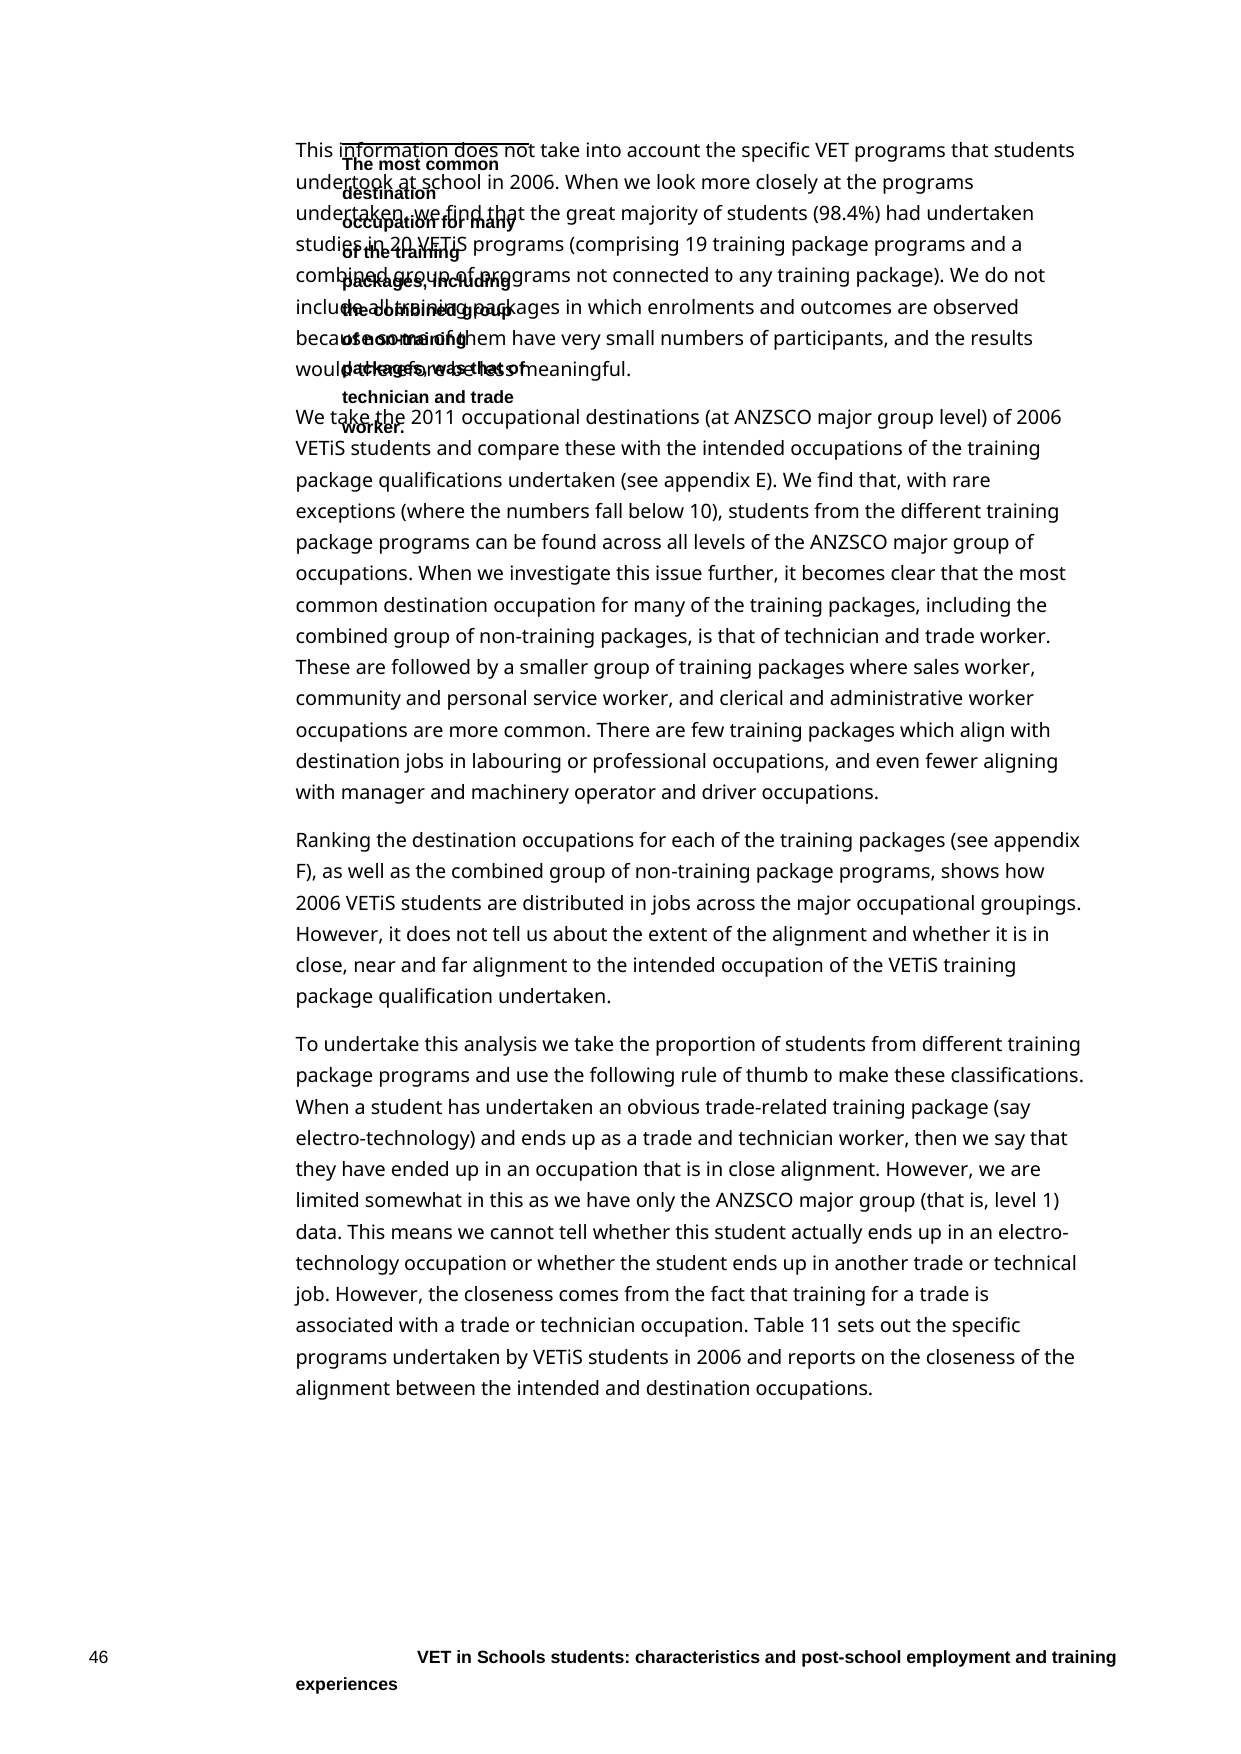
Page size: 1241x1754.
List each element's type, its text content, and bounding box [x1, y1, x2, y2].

text To undertake this analysis we take the proportion of students from different training package programs and use the following rule of thumb to make these classifications. When a student has undertaken an obvious trade-related training package (say electro-technology) and ends up as a trade and technician worker, then we say that they have ended up in an occupation that is in close alignment. However, we are limited somewhat in this as we have only the ANZSCO major group (that is, level 1) data. This means we cannot tell whether this student actually ends up in an electro-technology occupation or whether the student ends up in another trade or technical job. However, the closeness comes from the fact that training for a trade is associated with a trade or technician occupation. Table 11 sets out the specific programs undertaken by VETiS students in 2006 and reports on the closeness of the alignment between the intended and destination occupations. [295, 1027, 1092, 1402]
text Ranking the destination occupations for each of the training packages (see appendix F), as well as the combined group of non-training package programs, shows how 2006 VETiS students are distributed in jobs across the major occupational groupings. However, it does not tell us about the extent of the alignment and whether it is in close, near and far alignment to the intended occupation of the VETiS training package qualification undertaken. [295, 822, 1092, 1010]
text This information does not take into account the specific VET programs that students undertook at school in 2006. When we look more closely at the programs undertaken, we find that the great majority of students (98.4%) had undertaken studies in 20 VETiS programs (comprising 19 training package programs and a combined group of programs not connected to any training package). We do not include all training packages in which enrolments and outcomes are observed because some of them have very small numbers of participants, and the results would therefore be less meaningful. [295, 133, 1092, 383]
text We take the 2011 occupational destinations (at ANZSCO major group level) of 2006 VETiS students and compare these with the intended occupations of the training package qualifications undertaken (see appendix E). We find that, with rare exceptions (where the numbers fall below 10), students from the different training package programs can be found across all levels of the ANZSCO major group of occupations. When we investigate this issue further, it becomes clear that the most common destination occupation for many of the training packages, including the combined group of non-training packages, is that of technician and trade worker. These are followed by a smaller group of training packages where sales worker, community and personal service worker, and clerical and administrative worker occupations are more common. There are few training packages which align with destination jobs in labouring or professional occupations, and even fewer aligning with manager and machinery operator and driver occupations. [295, 399, 1092, 806]
